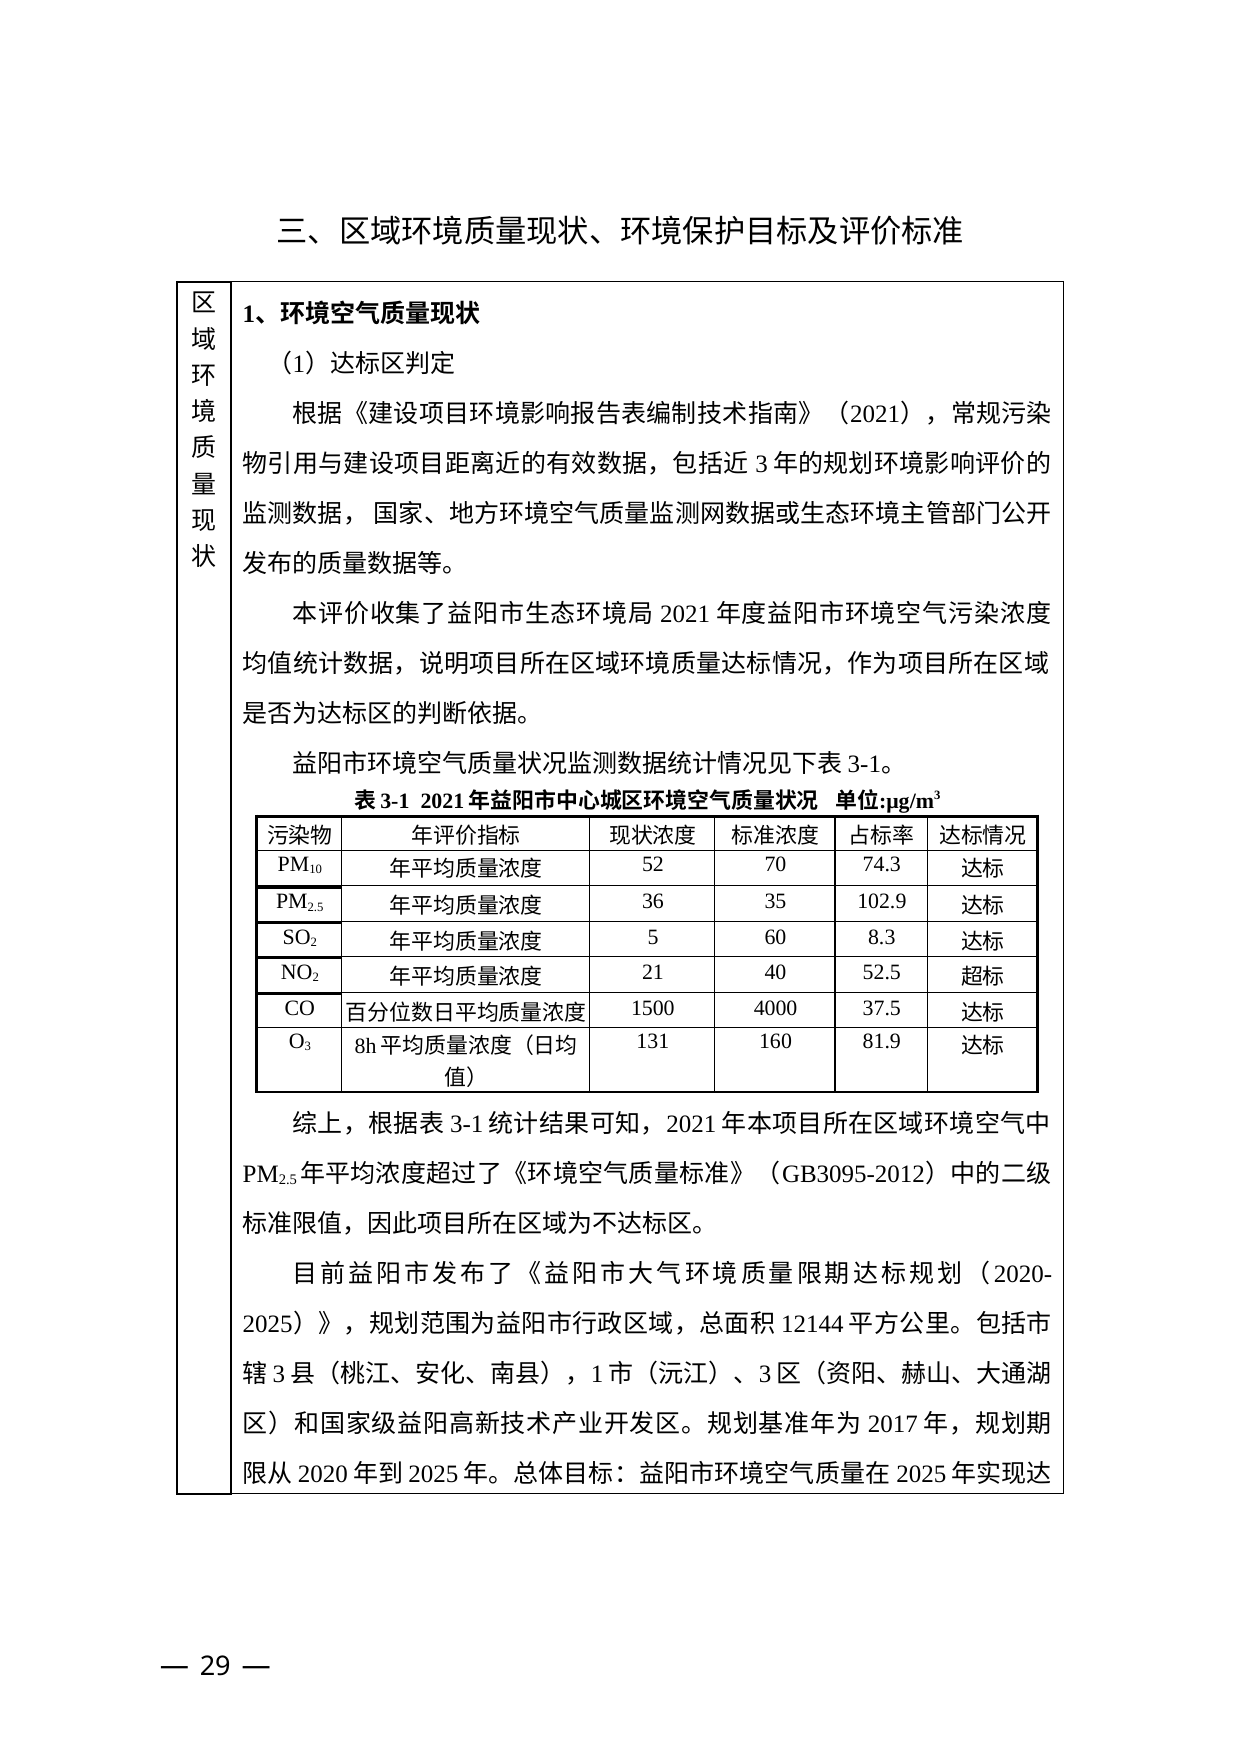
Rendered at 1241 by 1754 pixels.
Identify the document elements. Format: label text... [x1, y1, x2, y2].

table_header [232, 282, 1063, 1492]
text 三、区域环境质量现状、环境保护目标及评价标准 [159, 206, 1081, 252]
table_header 区域 环境 质量 现状 [178, 283, 230, 1492]
